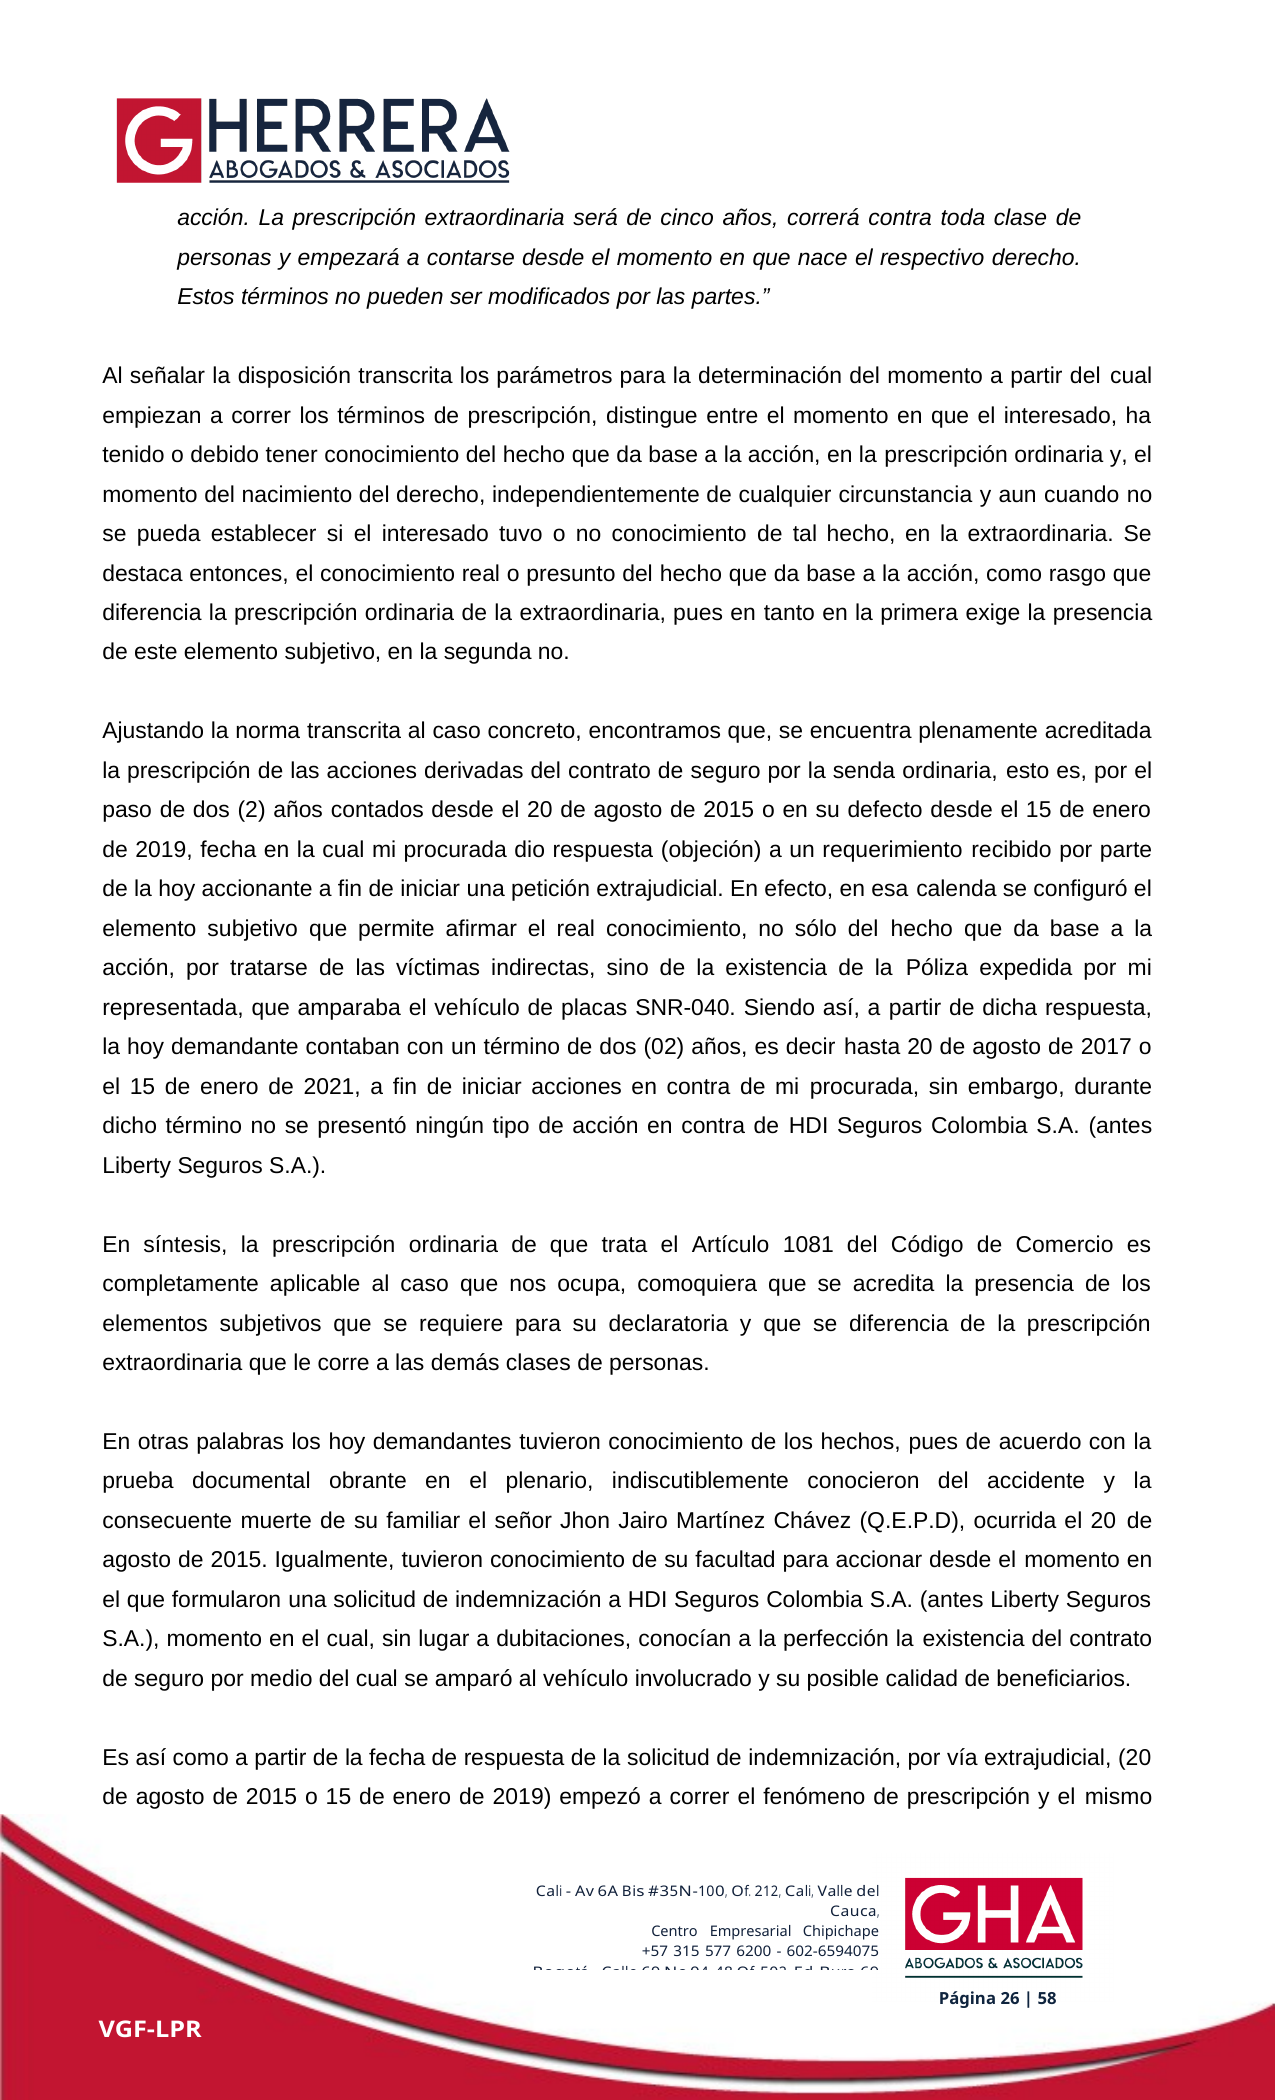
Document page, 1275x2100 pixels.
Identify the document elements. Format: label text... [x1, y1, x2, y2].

picture [0, 1814, 1275, 2100]
text Ajustando la norma transcrita al caso concreto, encontramos que, se encuentra plenamente acreditada la prescripción de las acciones derivadas del contrato de seguro por la senda ordinaria, esto es, por el paso de dos (2) años contados desde el 20 de agosto de 2015 o en su defecto desde el 15 de enero de 2019, fecha en la cual mi procurada dio respuesta (objeción) a un requerimiento recibido por parte de la hoy accionante a fin de iniciar una petición extrajudicial. En efecto, en esa calenda se configuró el elemento subjetivo que permite afirmar el real conocimiento, no sólo del hecho que da base a la acción, por tratarse de las víctimas indirectas, sino de la existencia de la Póliza expedida por mi representada, que amparaba el vehículo de placas SNR-040. Siendo así, a partir de dicha respuesta, la hoy demandante contaban con un término de dos (02) años, es decir hasta 20 de agosto de 2017 o el 15 de enero de 2021, a fin de iniciar acciones en contra de mi procurada, sin embargo, durante dicho término no se presentó ningún tipo de acción en contra de HDI Seguros Colombia S.A. (antes Liberty Seguros S.A.). [102, 717, 1152, 1178]
picture [96, 75, 529, 206]
text Al señalar la disposición transcrita los parámetros para la determinación del momento a partir del cual empiezan a correr los términos de prescripción, distingue entre el momento en que el interesado, ha tenido o debido tener conocimiento del hecho que da base a la acción, en la prescripción ordinaria y, el momento del nacimiento del derecho, independientemente de cualquier circunstancia y aun cuando no se pueda establecer si el interesado tuvo o no conocimiento de tal hecho, en la extraordinaria. Se destaca entonces, el conocimiento real o presunto del hecho que da base a la acción, como rasgo que diferencia la prescripción ordinaria de la extraordinaria, pues en tanto en la primera exige la presencia de este elemento subjetivo, en la segunda no. [102, 362, 1152, 665]
text En otras palabras los hoy demandantes tuvieron conocimiento de los hechos, pues de acuerdo con la prueba documental obrante en el plenario, indiscutiblemente conocieron del accidente y la consecuente muerte de su familiar el señor Jhon Jairo Martínez Chávez (Q.E.P.D), ocurrida el 20 de agosto de 2015. Igualmente, tuvieron conocimiento de su facultad para accionar desde el momento en el que formularon una solicitud de indemnización a HDI Seguros Colombia S.A. (antes Liberty Seguros S.A.), momento en el cual, sin lugar a dubitaciones, conocían a la perfección la existencia del contrato de seguro por medio del cual se amparó al vehículo involucrado y su posible calidad de beneficiarios. [102, 1428, 1152, 1691]
text En síntesis, la prescripción ordinaria de que trata el Artículo 1081 del Código de Comercio es completamente aplicable al caso que nos ocupa, comoquiera que se acredita la presencia de los elementos subjetivos que se requiere para su declaratoria y que se diferencia de la prescripción extraordinaria que le corre a las demás clases de personas. [102, 1231, 1152, 1375]
